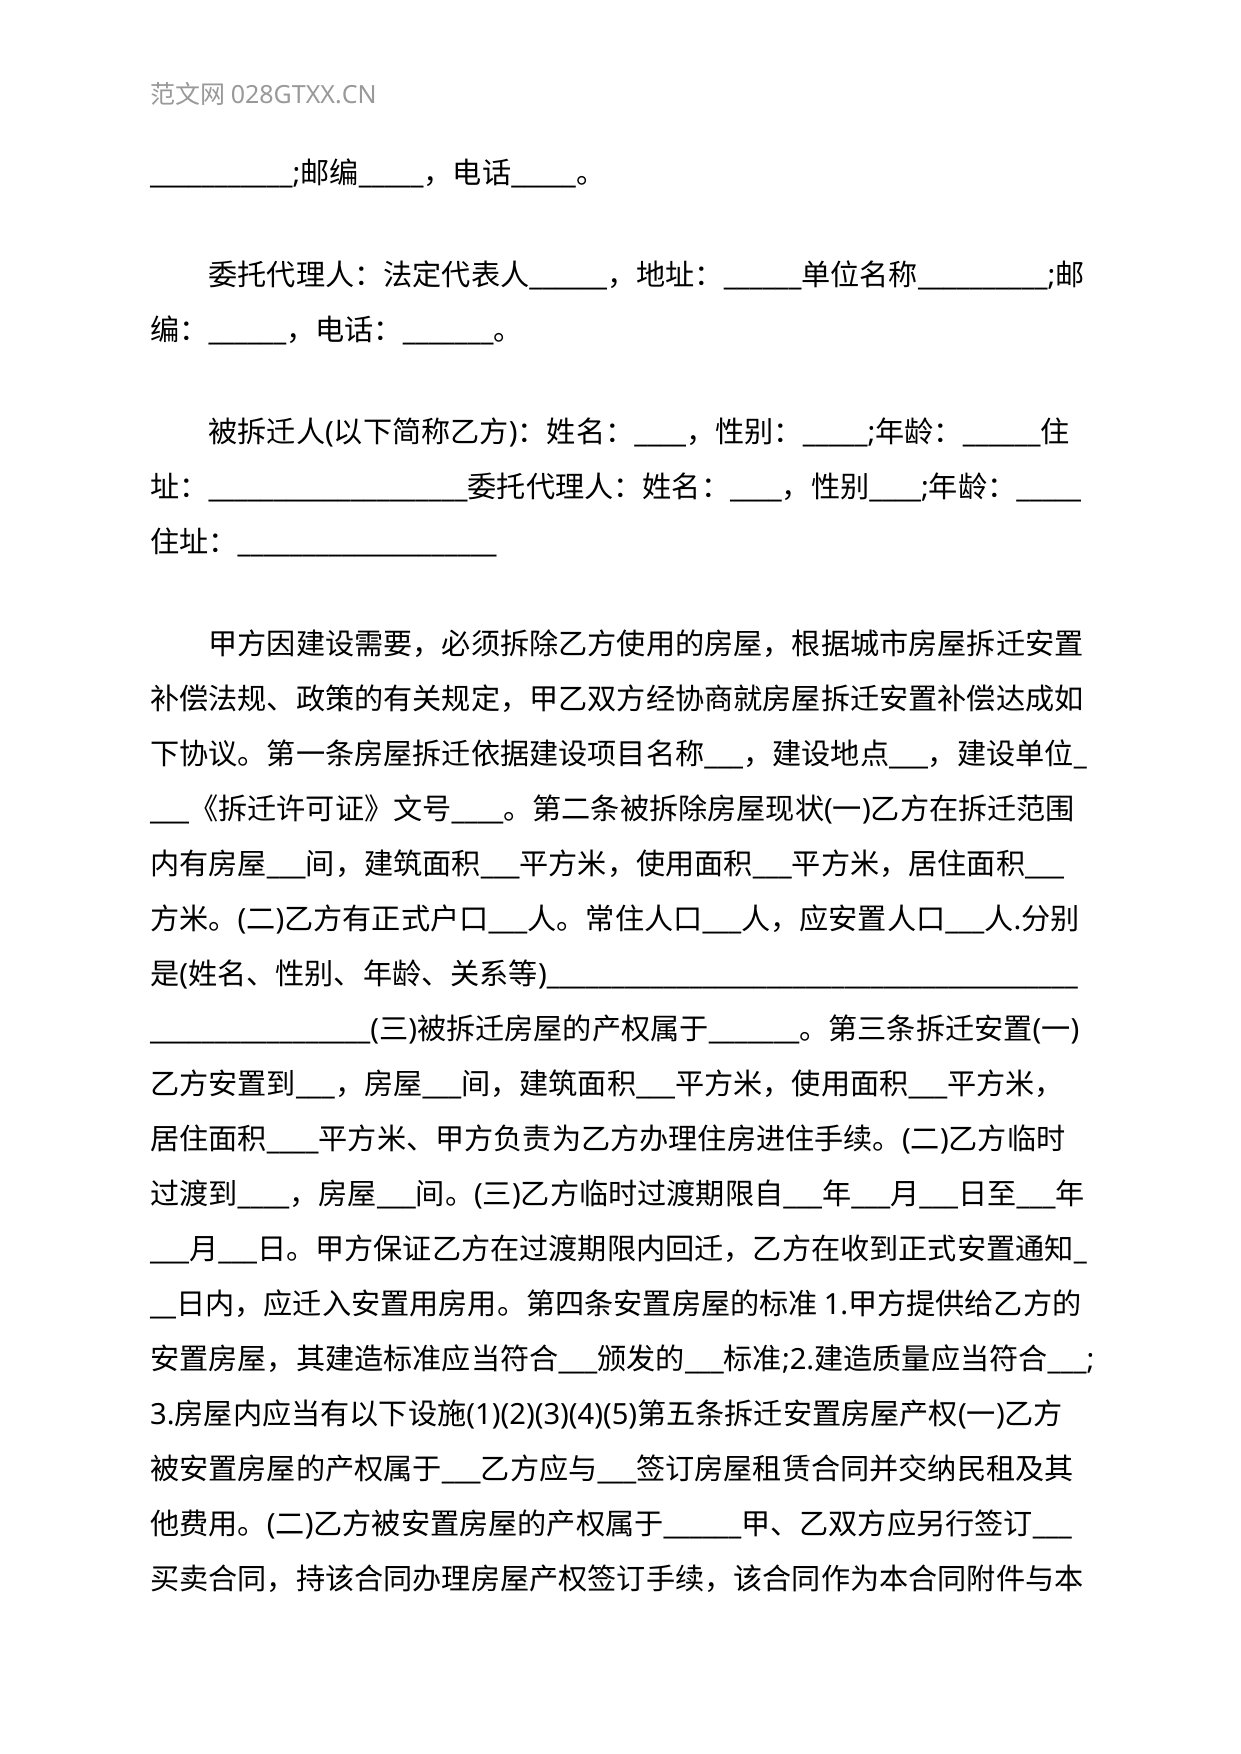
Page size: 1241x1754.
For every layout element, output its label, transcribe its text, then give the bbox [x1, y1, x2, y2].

text 被拆迁人(以下简称乙方)：姓名：____，性别：_____;年龄：______住址：____________________委托代理人：姓名：____，性别____;年龄：_____住址：____________________ [150, 409, 1090, 561]
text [150, 621, 1090, 1598]
text 委托代理人：法定代表人______，地址：______单位名称__________;邮编：______，电话：_______。 [150, 252, 1090, 349]
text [150, 150, 1090, 192]
